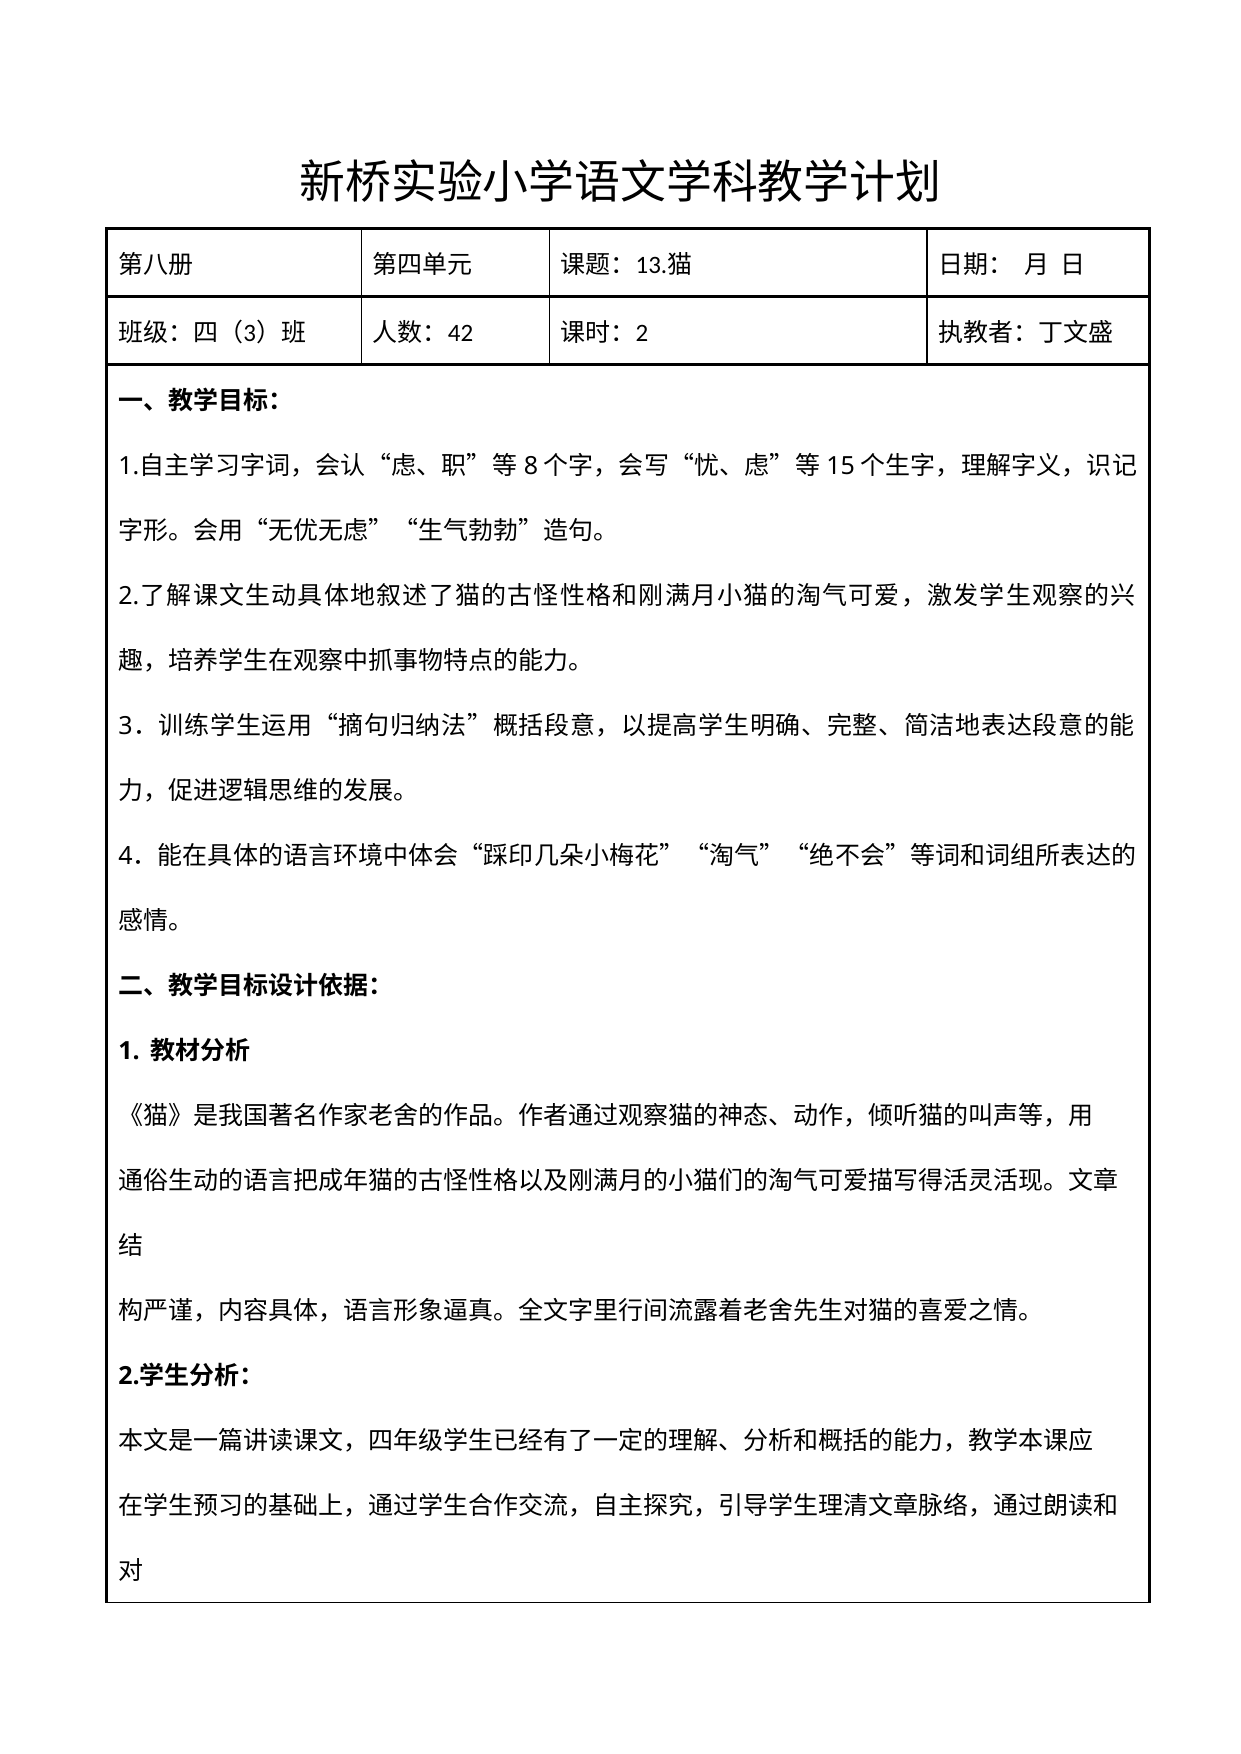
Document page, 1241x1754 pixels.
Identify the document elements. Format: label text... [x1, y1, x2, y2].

text 新桥实验小学语文学科教学计划 [118, 129, 1122, 227]
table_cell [108, 366, 1148, 1601]
table_cell 执教者：丁文盛 [928, 298, 1148, 363]
table_cell 人数：42 [362, 298, 549, 363]
table_cell 课时：2 [550, 298, 926, 363]
table_header 课题：13.猫 [550, 230, 926, 295]
table_header 日期： 月 日 [928, 230, 1148, 295]
table_cell 班级：四（3）班 [108, 298, 361, 363]
table_header 第四单元 [362, 230, 549, 295]
table_header 第八册 [108, 230, 361, 295]
